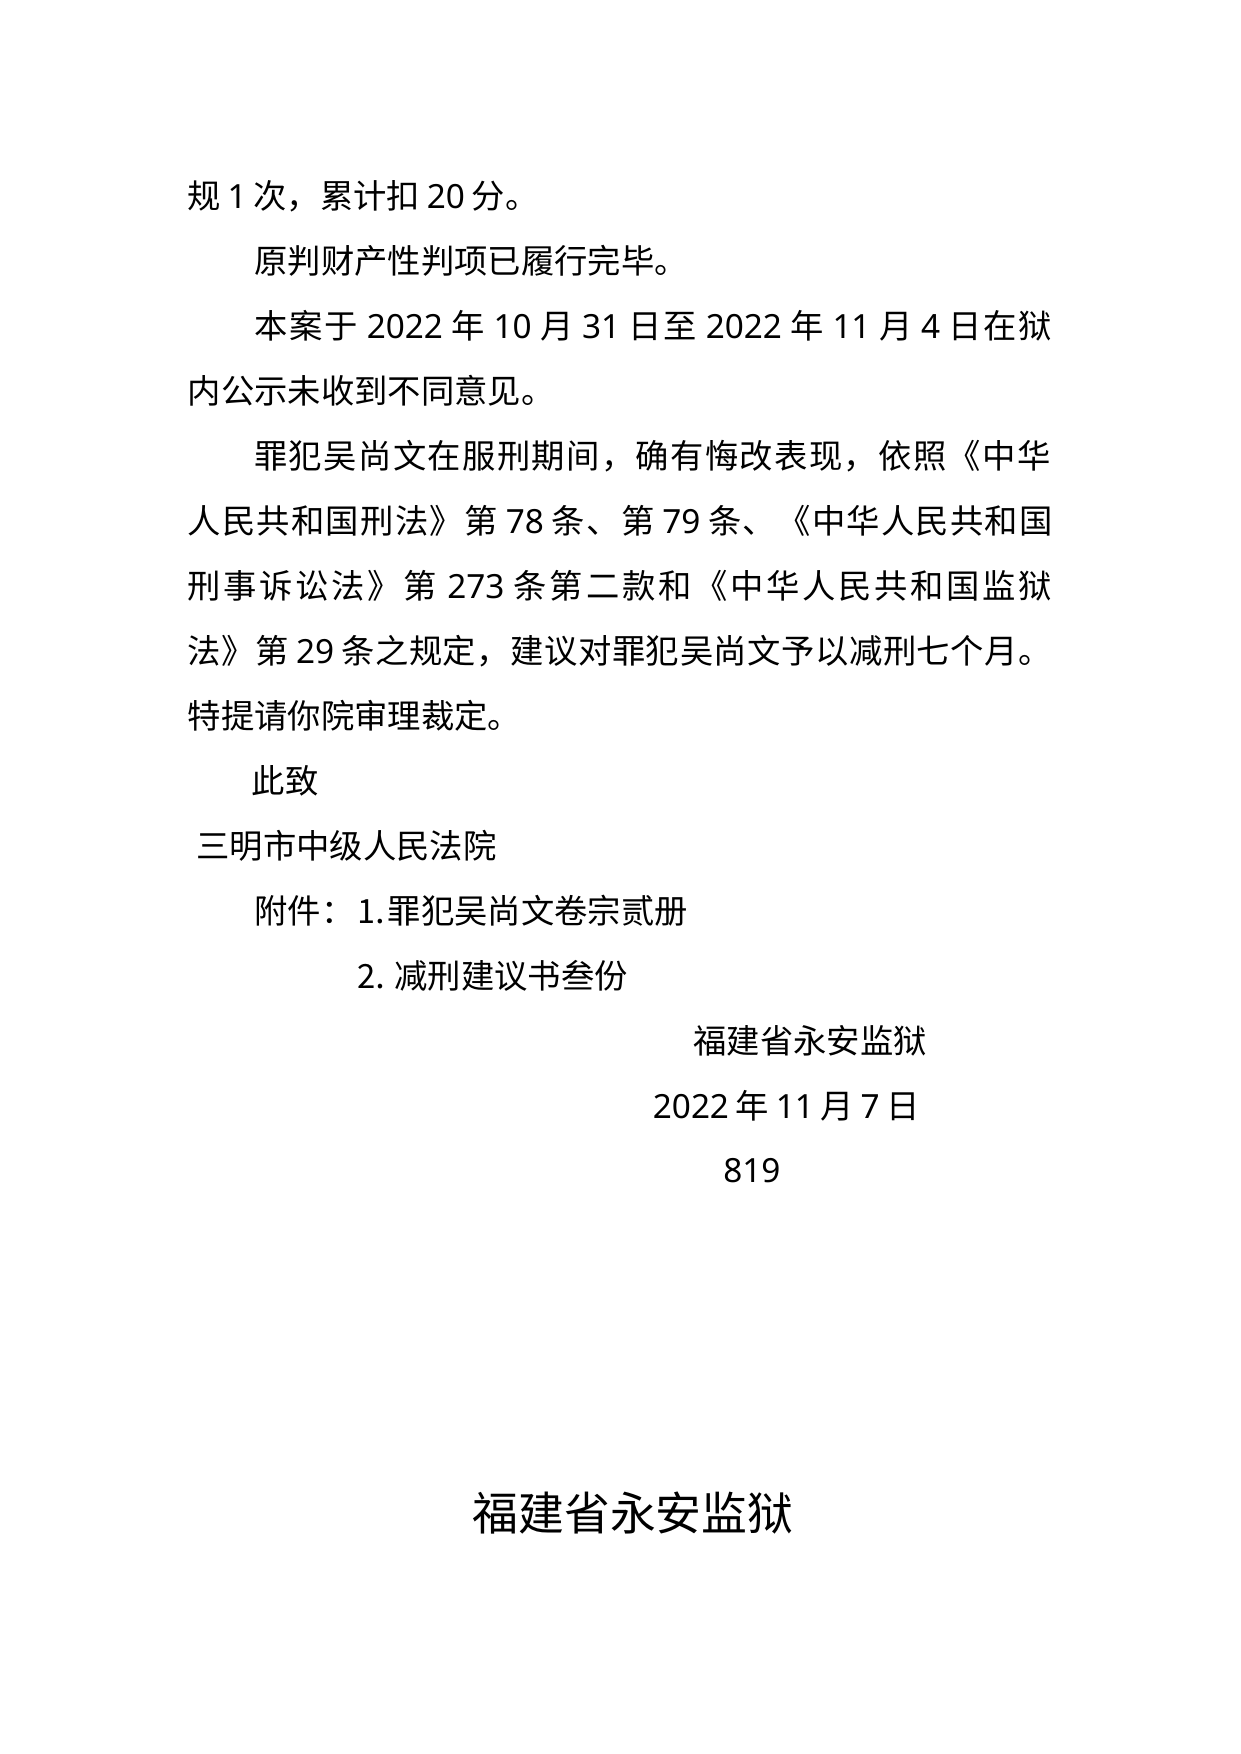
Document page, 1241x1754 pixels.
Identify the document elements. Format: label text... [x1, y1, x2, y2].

text 本案于2022年10月31日至2022年11月4日在狱内公示未收到不同意见。 [187, 292, 1053, 422]
text 福建省永安监狱 [187, 1007, 926, 1072]
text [187, 162, 1053, 227]
text 罪犯吴尚文在服刑期间，确有悔改表现，依照《中华人民共和国刑法》第78条、第79条、《中华人民共和国刑事诉讼法》第273条第二款和《中华人民共和国监狱法》第29条之规定，建议对罪犯吴尚文予以减刑七个月。特提请你院审理裁定。 [187, 422, 1053, 747]
text 819 [187, 1137, 986, 1202]
text 此致 [187, 747, 1058, 812]
text ⒉减刑建议书叁份 [187, 942, 1058, 1007]
text 原判财产性判项已履行完毕。 [187, 227, 1053, 292]
text 三明市中级人民法院 [187, 812, 1058, 877]
text 附件：⒈罪犯吴尚文卷宗贰册 [187, 877, 1053, 942]
text 福建省永安监狱 [187, 1462, 986, 1559]
text 2022年11月7日 [187, 1072, 919, 1137]
